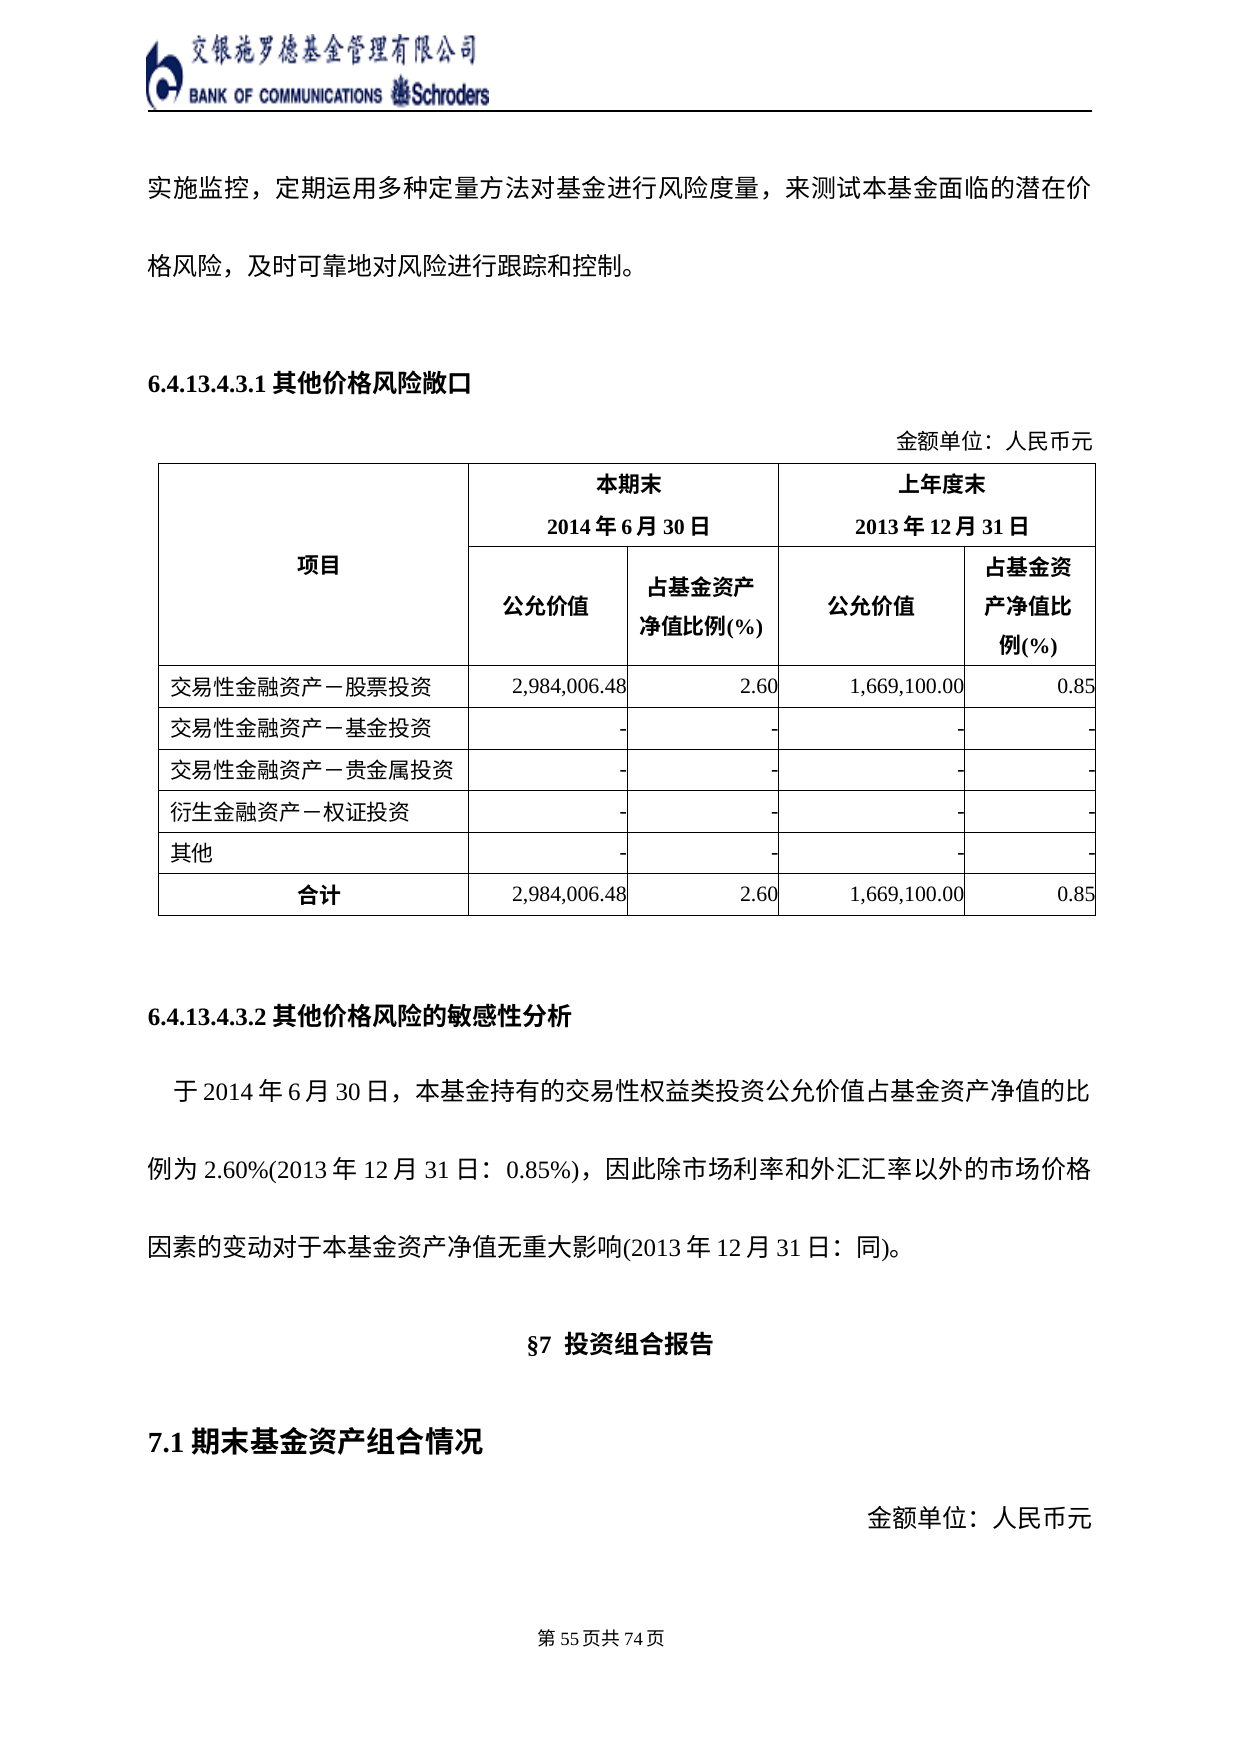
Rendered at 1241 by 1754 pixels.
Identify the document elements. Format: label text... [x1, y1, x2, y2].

table_cell 衍生金融资产－权证投资 [159, 791, 468, 832]
table_cell - [628, 708, 778, 748]
table_cell - [469, 791, 627, 832]
table_cell 2,984,006.48 [469, 666, 627, 707]
table_cell - [469, 750, 627, 790]
text 金额单位：人民币元 [149, 424, 1092, 456]
table_cell - [469, 833, 627, 873]
table_cell - [779, 833, 964, 873]
table_cell 1,669,100.00 [779, 874, 964, 915]
text 6.4.13.4.3.1 其他价格风险敞口 [148, 349, 1092, 414]
text 6.4.13.4.3.2 其他价格风险的敏感性分析 [148, 982, 1092, 1047]
table_header 本期末 2014年6月30日 [469, 464, 778, 546]
subtitle §7 投资组合报告 [148, 1310, 1092, 1375]
table_cell 公允价值 [469, 547, 627, 665]
text 金额单位：人民币元 [149, 1484, 1092, 1549]
table_cell - [628, 833, 778, 873]
table_cell 2.60 [628, 666, 778, 707]
table_cell 1,669,100.00 [779, 666, 964, 707]
table_header 项目 [159, 464, 468, 665]
table_cell - [628, 791, 778, 832]
table_cell 占基金资产净值比例(%) [628, 547, 778, 665]
table_cell 合计 [159, 874, 468, 915]
table_cell - [779, 791, 964, 832]
table_cell 0.85 [965, 874, 1095, 915]
table_cell - [779, 750, 964, 790]
table_cell 交易性金融资产－基金投资 [159, 708, 468, 748]
table_cell - [965, 708, 1095, 748]
subtitle 7.1 期末基金资产组合情况 [148, 1407, 1092, 1472]
text 于2014年6月30日，本基金持有的交易性权益类投资公允价值占基金资产净值的比例为2.60%(2013年12月31日：0.85%)，因此除市场利率和外汇汇率以外的市场价格因素的变动对于本基金资产净值无重大影响(2013年12月31日：同)。 [148, 1057, 1092, 1278]
table_header 上年度末 2013年12月31日 [779, 464, 1095, 546]
table_cell 交易性金融资产－贵金属投资 [159, 750, 468, 790]
table_cell 0.85 [965, 666, 1095, 707]
table_cell - [965, 750, 1095, 790]
table_cell 其他 [159, 833, 468, 873]
table_cell - [965, 791, 1095, 832]
table_cell - [469, 708, 627, 748]
table_cell 公允价值 [779, 547, 964, 665]
table_cell 2.60 [628, 874, 778, 915]
table_cell - [779, 708, 964, 748]
table_cell 交易性金融资产－股票投资 [159, 666, 468, 707]
picture [146, 34, 489, 110]
table_cell - [628, 750, 778, 790]
table_cell 2,984,006.48 [469, 874, 627, 915]
table_cell - [965, 833, 1095, 873]
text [148, 154, 1092, 297]
table_cell 占基金资产净值比例(%) [965, 547, 1095, 665]
